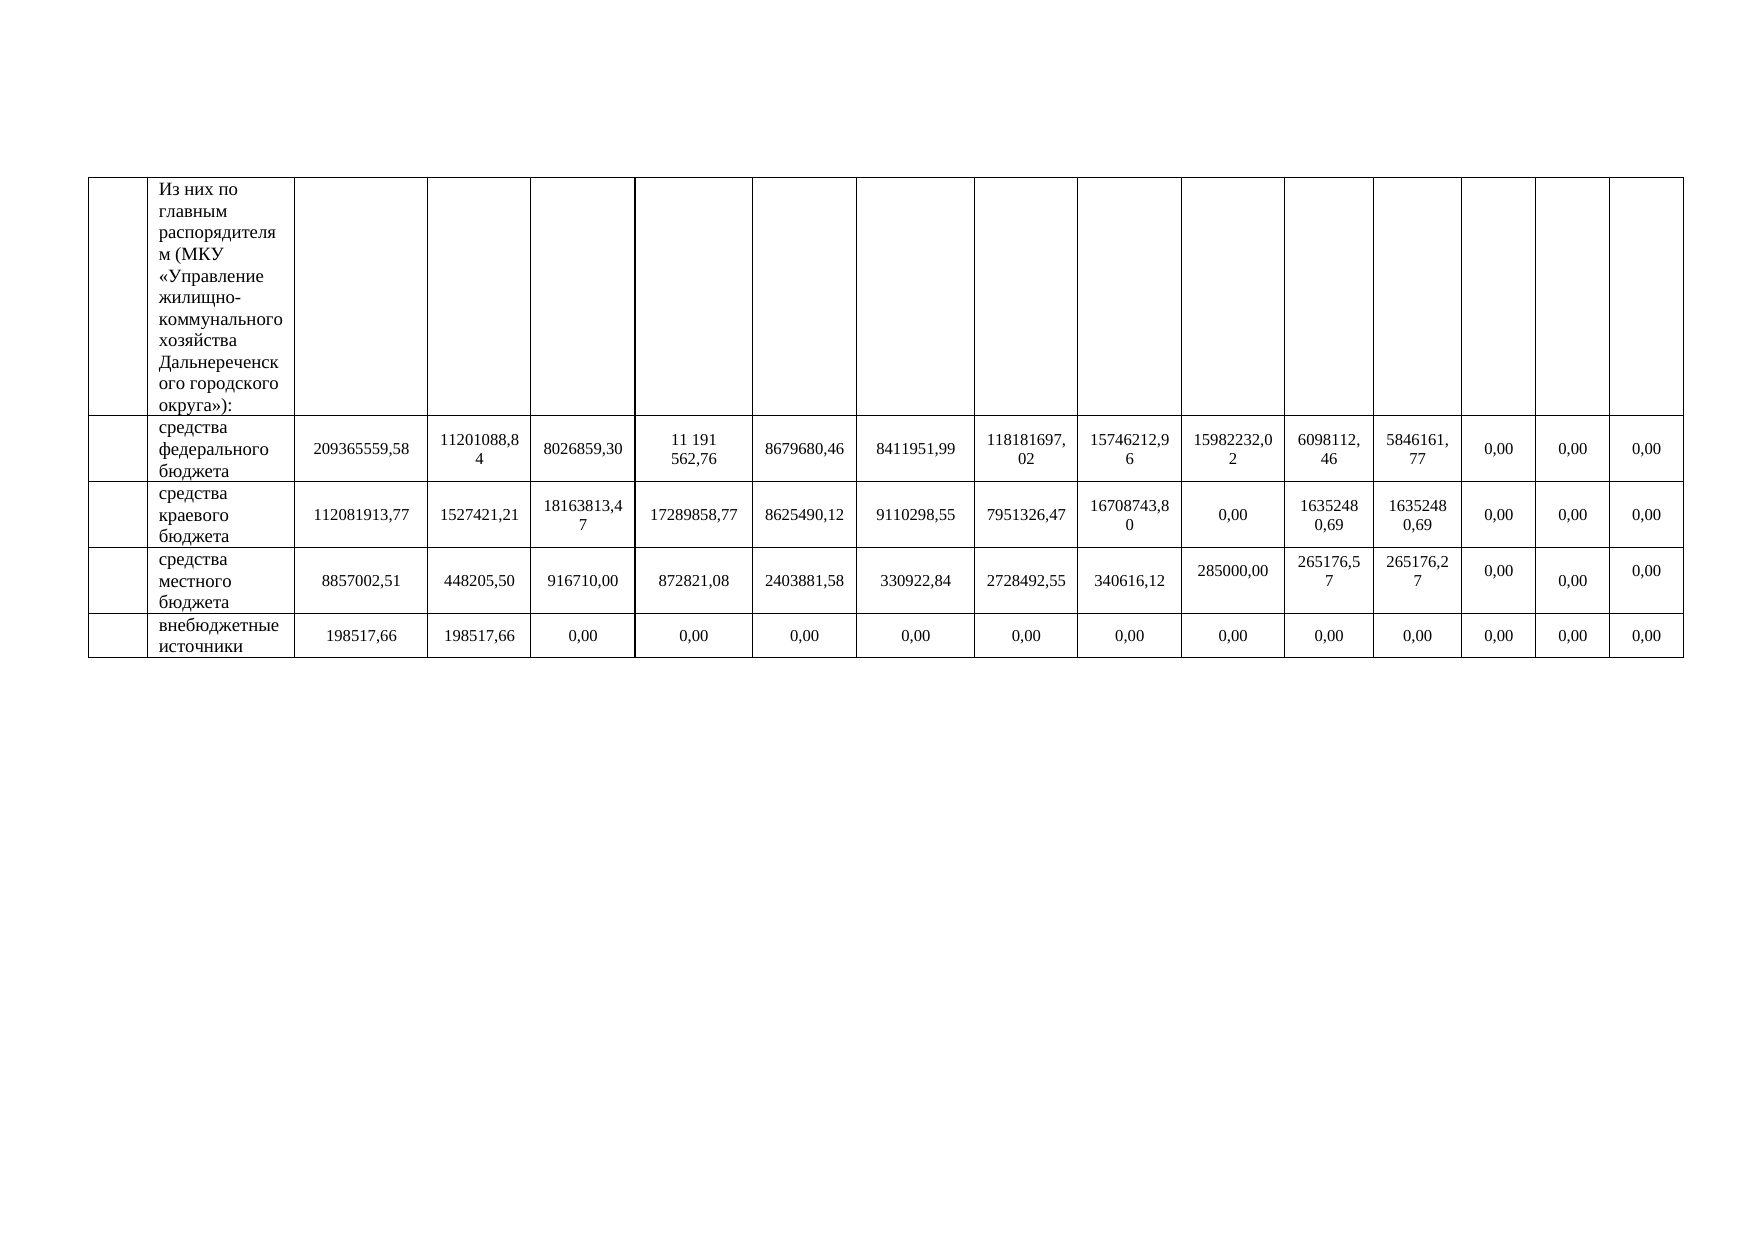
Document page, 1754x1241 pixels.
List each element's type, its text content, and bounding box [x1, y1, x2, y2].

table_cell [89, 416, 147, 481]
table_cell 0,00 [1182, 482, 1284, 547]
table_cell 198517,66 [295, 614, 427, 657]
table_cell 0,00 [753, 614, 856, 657]
table_cell [428, 178, 530, 415]
table_cell 16352480,69 [1374, 482, 1461, 547]
table_cell 0,00 [1610, 614, 1683, 657]
table_cell [975, 178, 1077, 415]
table_cell [753, 178, 856, 415]
table_cell 330922,84 [857, 548, 974, 613]
table_cell [89, 548, 147, 613]
table_cell 0,00 [1610, 416, 1683, 481]
table_cell 8857002,51 [295, 548, 427, 613]
table_cell 16352480,69 [1285, 482, 1373, 547]
table_cell 0,00 [1536, 416, 1609, 481]
table_cell 0,00 [1285, 614, 1373, 657]
table_cell 198517,66 [428, 614, 530, 657]
table_cell средства краевого бюджета [148, 482, 294, 547]
table_cell 16708743,80 [1078, 482, 1181, 547]
table_cell [89, 482, 147, 547]
table_cell 872821,08 [636, 548, 752, 613]
table_cell 0,00 [1536, 548, 1609, 613]
table_cell 112081913,77 [295, 482, 427, 547]
table_cell 0,00 [1462, 416, 1535, 481]
table_cell 448205,50 [428, 548, 530, 613]
table_cell [531, 178, 634, 415]
table_cell 0,00 [1610, 482, 1683, 547]
table_cell 11 191 562,76 [636, 416, 752, 481]
table_cell 8026859,30 [531, 416, 634, 481]
table_cell [1462, 178, 1535, 415]
table_cell 0,00 [975, 614, 1077, 657]
table_cell 916710,00 [531, 548, 634, 613]
table_cell 11201088,84 [428, 416, 530, 481]
table_cell 18163813,47 [531, 482, 634, 547]
table_cell 265176,57 [1285, 548, 1373, 613]
table_cell 0,00 [1462, 614, 1535, 657]
table_cell 8679680,46 [753, 416, 856, 481]
table_cell 0,00 [1182, 614, 1284, 657]
table_cell 6098112,46 [1285, 416, 1373, 481]
table_cell [89, 614, 147, 657]
table_cell 0,00 [1536, 482, 1609, 547]
table_cell [1078, 178, 1181, 415]
table_cell [1610, 178, 1683, 415]
table_cell 5846161,77 [1374, 416, 1461, 481]
table_cell 118181697,02 [975, 416, 1077, 481]
table_cell 8625490,12 [753, 482, 856, 547]
table_cell 265176,27 [1374, 548, 1461, 613]
table_cell 0,00 [1462, 482, 1535, 547]
table_cell [1374, 178, 1461, 415]
table_cell средства федерального бюджета [148, 416, 294, 481]
table_cell 209365559,58 [295, 416, 427, 481]
table_cell [636, 178, 752, 415]
table_cell 7951326,47 [975, 482, 1077, 547]
table_cell 15982232,02 [1182, 416, 1284, 481]
table_cell 285000,00 [1182, 548, 1284, 613]
table_cell [1536, 178, 1609, 415]
table_cell Из них по главным распорядителям (МКУ «Управление жилищно-коммунального хозяйства Дальнереченского городского округа»): [148, 178, 294, 415]
table_cell [89, 178, 147, 415]
table_cell [857, 178, 974, 415]
table_cell 0,00 [636, 614, 752, 657]
table_cell 9110298,55 [857, 482, 974, 547]
table_cell [295, 178, 427, 415]
table_cell средства местного бюджета [148, 548, 294, 613]
table_cell 2728492,55 [975, 548, 1077, 613]
table_cell 0,00 [857, 614, 974, 657]
table_cell 340616,12 [1078, 548, 1181, 613]
table_cell 15746212,96 [1078, 416, 1181, 481]
table_cell 0,00 [1610, 548, 1683, 613]
table_cell [1182, 178, 1284, 415]
table_cell 17289858,77 [636, 482, 752, 547]
table_cell [1285, 178, 1373, 415]
table_cell 0,00 [1374, 614, 1461, 657]
table_cell 0,00 [531, 614, 634, 657]
table_cell 0,00 [1462, 548, 1535, 613]
table_cell 8411951,99 [857, 416, 974, 481]
table_cell 1527421,21 [428, 482, 530, 547]
table_cell 0,00 [1078, 614, 1181, 657]
table_cell 0,00 [1536, 614, 1609, 657]
table_cell 2403881,58 [753, 548, 856, 613]
table_cell внебюджетные источники [148, 614, 294, 657]
